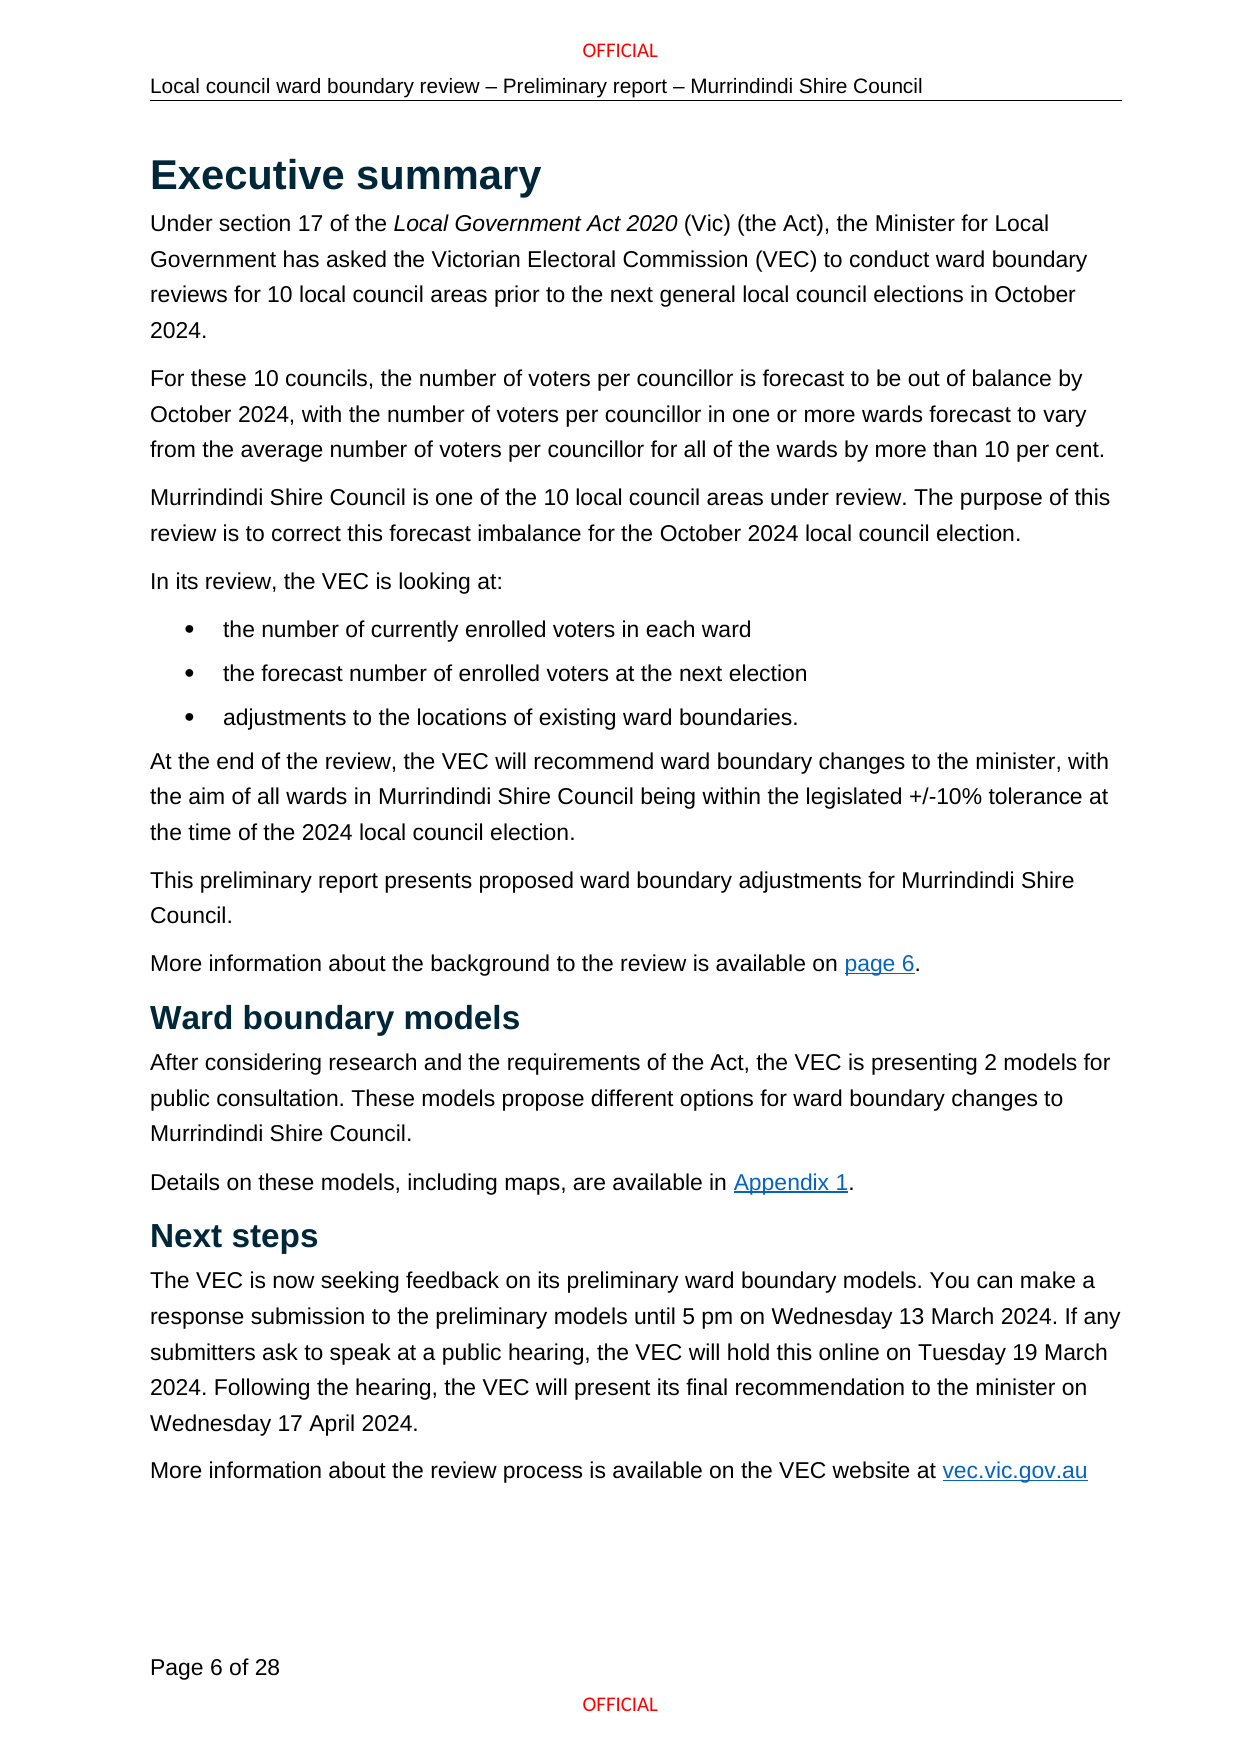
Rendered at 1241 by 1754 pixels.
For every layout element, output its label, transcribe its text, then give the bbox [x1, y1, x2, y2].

text Details on these models, including maps, are available in Appendix 1. [150, 1168, 1122, 1195]
subtitle Executive summary [150, 150, 1122, 198]
subtitle Ward boundary models [150, 998, 1122, 1037]
text More information about the background to the review is available on page 6. [150, 950, 1122, 977]
text adjustments to the locations of existing ward boundaries. [185, 704, 1122, 730]
text After considering research and the requirements of the Act, the VEC is presenting 2 models for public consultation. These models propose different options for ward boundary changes to Murrindindi Shire Council. [150, 1049, 1122, 1147]
text The VEC is now seeking feedback on its preliminary ward boundary models. You can make a response submission to the preliminary models until 5 pm on Wednesday 13 March 2024. If any submitters ask to speak at a public hearing, the VEC will hold this online on Tuesday 19 March 2024. Following the hearing, the VEC will present its final recommendation to the minister on Wednesday 17 April 2024. [150, 1267, 1122, 1436]
subtitle Next steps [150, 1216, 1122, 1255]
text More information about the review process is available on the VEC website at vec.vic.gov.au [150, 1457, 1122, 1484]
text At the end of the review, the VEC will recommend ward boundary changes to the minister, with the aim of all wards in Murrindindi Shire Council being within the legislated +/-10% tolerance at the time of the 2024 local council election. [150, 748, 1122, 845]
text Under section 17 of the Local Government Act 2020 (Vic) (the Act), the Minister for Local Government has asked the Victorian Electoral Commission (VEC) to conduct ward boundary reviews for 10 local council areas prior to the next general local council elections in October 2024. [150, 210, 1122, 343]
text This preliminary report presents proposed ward boundary adjustments for Murrindindi Shire Council. [150, 867, 1122, 929]
text In its review, the VEC is looking at: [150, 568, 1122, 594]
text the forecast number of enrolled voters at the next election [185, 660, 1122, 686]
text the number of currently enrolled voters in each ward [185, 616, 1122, 642]
text For these 10 councils, the number of voters per councillor is forecast to be out of balance by October 2024, with the number of voters per councillor in one or more wards forecast to vary from the average number of voters per councillor for all of the wards by more than 10 per cent. [150, 365, 1122, 462]
text Murrindindi Shire Council is one of the 10 local council areas under review. The purpose of this review is to correct this forecast imbalance for the October 2024 local council election. [150, 484, 1122, 546]
